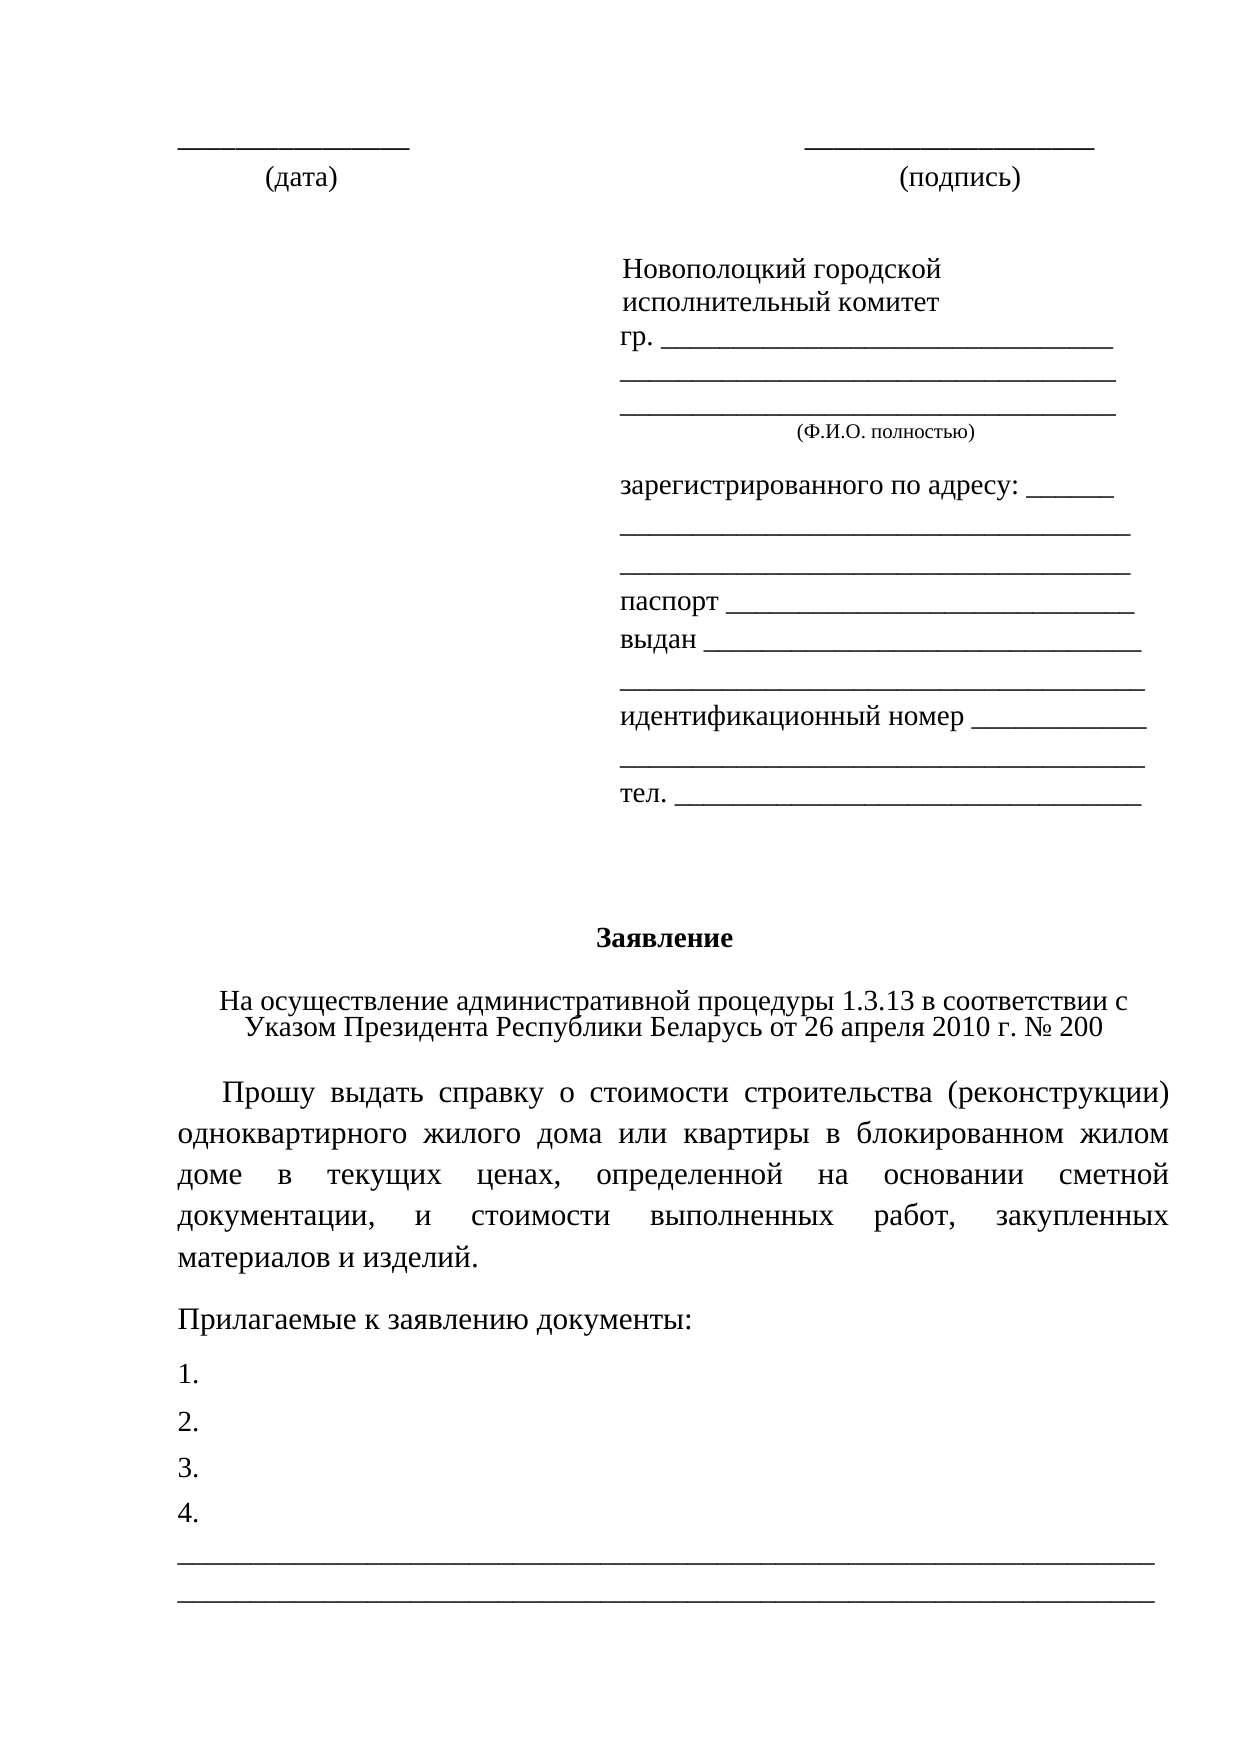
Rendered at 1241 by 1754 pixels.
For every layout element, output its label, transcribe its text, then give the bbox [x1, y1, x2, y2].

text Новополоцкий городской [177, 251, 1152, 284]
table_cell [166, 1073, 1181, 1624]
text исполнительный комитет [177, 284, 1152, 318]
text ___________________________________ [546, 506, 1152, 539]
text выдан ______________________________ [546, 621, 1152, 655]
table_header На осуществление административной процедуры 1.3.13 в соответствии с Указом Президента Республики Беларусь от 26 апреля 2010 г. № 200 [166, 959, 1181, 1073]
text Заявление [177, 920, 1152, 953]
text ___________________________________ [546, 544, 1152, 578]
text паспорт ____________________________ [546, 583, 1152, 616]
text __________________________________ [177, 351, 1152, 385]
text идентификационный номер ____________ [546, 698, 1152, 732]
text (Ф.И.О. полностью) [546, 418, 1152, 443]
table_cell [166, 118, 1181, 217]
text ____________________________________ [546, 737, 1152, 770]
text тел. ________________________________ [546, 775, 1152, 809]
text гр. _______________________________ [177, 318, 1152, 351]
text зарегистрированного по адресу: ______ [546, 467, 1152, 501]
text ____________________________________ [546, 660, 1152, 693]
text __________________________________ [177, 385, 1152, 418]
